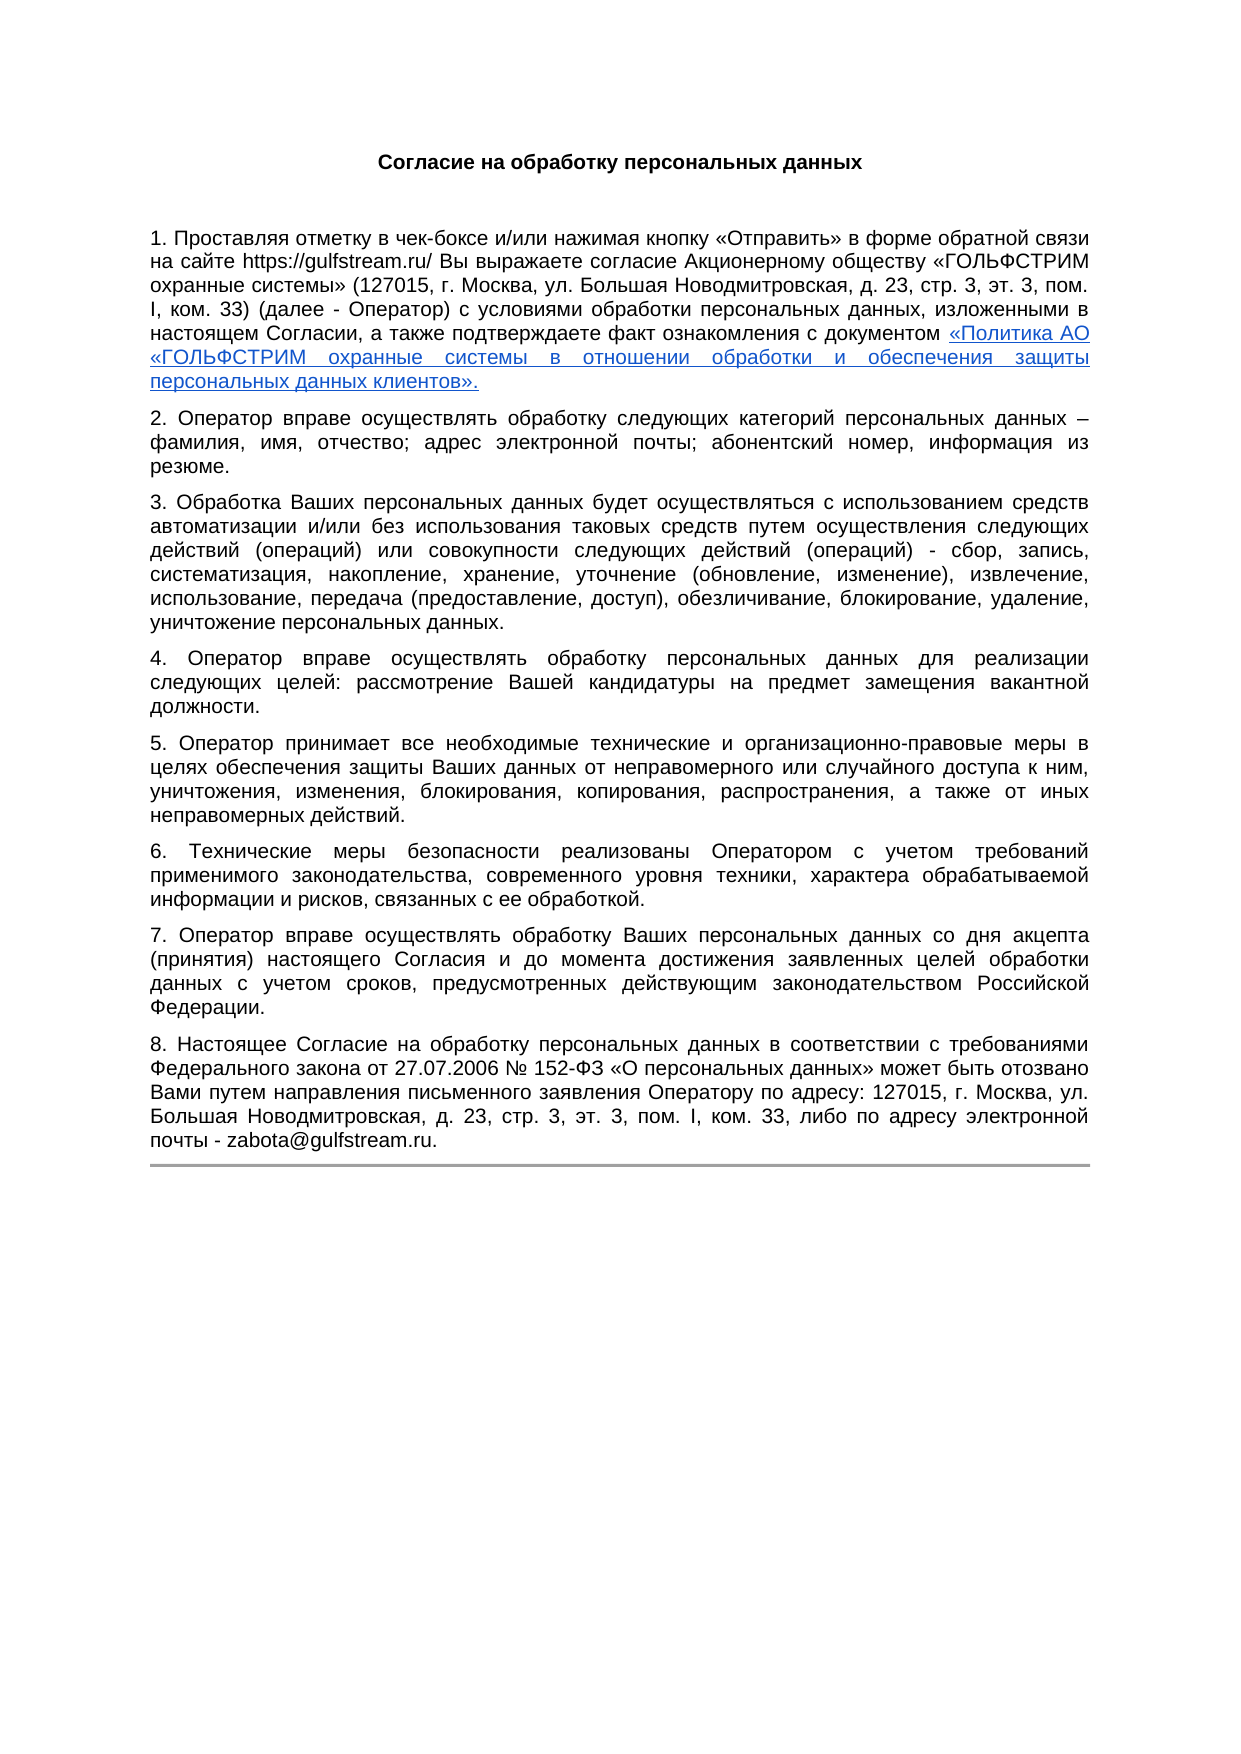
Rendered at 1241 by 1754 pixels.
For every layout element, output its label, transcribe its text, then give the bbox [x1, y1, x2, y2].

text 4. Оператор вправе осуществлять обработку персональных данных для реализации следующих целей: рассмотрение Вашей кандидатуры на предмет замещения вакантной должности. [150, 646, 1090, 718]
text 6. Технические меры безопасности реализованы Оператором с учетом требований применимого законодательства, современного уровня техники, характера обрабатываемой информации и рисков, связанных с ее обработкой. [150, 839, 1090, 911]
text 8. Настоящее Согласие на обработку персональных данных в соответствии с требованиями Федерального закона от 27.07.2006 № 152-ФЗ «О персональных данных» может быть отозвано Вами путем направления письменного заявления Оператору по адресу: 127015, г. Москва, ул. Большая Новодмитровская, д. 23, стр. 3, эт. 3, пом. I, ком. 33, либо по адресу электронной почты - zabota@gulfstream.ru. [150, 1032, 1090, 1151]
text 7. Оператор вправе осуществлять обработку Ваших персональных данных со дня акцепта (принятия) настоящего Согласия и до момента достижения заявленных целей обработки данных с учетом сроков, предусмотренных действующим законодательством Российской Федерации. [150, 923, 1090, 1019]
text Согласие на обработку персональных данных [150, 150, 1090, 174]
text 1. Проставляя отметку в чек-боксе и/или нажимая кнопку «Отправить» в форме обратной связи на сайте https://gulfstream.ru/ Вы выражаете согласие Акционерному обществу «ГОЛЬФСТРИМ охранные системы» (127015, г. Москва, ул. Большая Новодмитровская, д. 23, стр. 3, эт. 3, пом. I, ком. 33) (далее - Оператор) с условиями обработки персональных данных, изложенными в настоящем Согласии, а также подтверждаете факт ознакомления с документом «Политика АО «ГОЛЬФСТРИМ охранные системы в отношении обработки и обеспечения защиты персональных данных клиентов». [150, 225, 1090, 366]
text 5. Оператор принимает все необходимые технические и организационно-правовые меры в целях обеспечения защиты Ваших данных от неправомерного или случайного доступа к ним, уничтожения, изменения, блокирования, копирования, распространения, а также от иных неправомерных действий. [150, 731, 1090, 826]
text 2. Оператор вправе осуществлять обработку следующих категорий персональных данных – фамилия, имя, отчество; адрес электронной почты; абонентский номер, информация из резюме. [150, 406, 1090, 477]
text 3. Обработка Ваших персональных данных будет осуществляться с использованием средств автоматизации и/или без использования таковых средств путем осуществления следующих действий (операций) или совокупности следующих действий (операций) - сбор, запись, систематизация, накопление, хранение, уточнение (обновление, изменение), извлечение, использование, передача (предоставление, доступ), обезличивание, блокирование, удаление, уничтожение персональных данных. [150, 490, 1090, 634]
